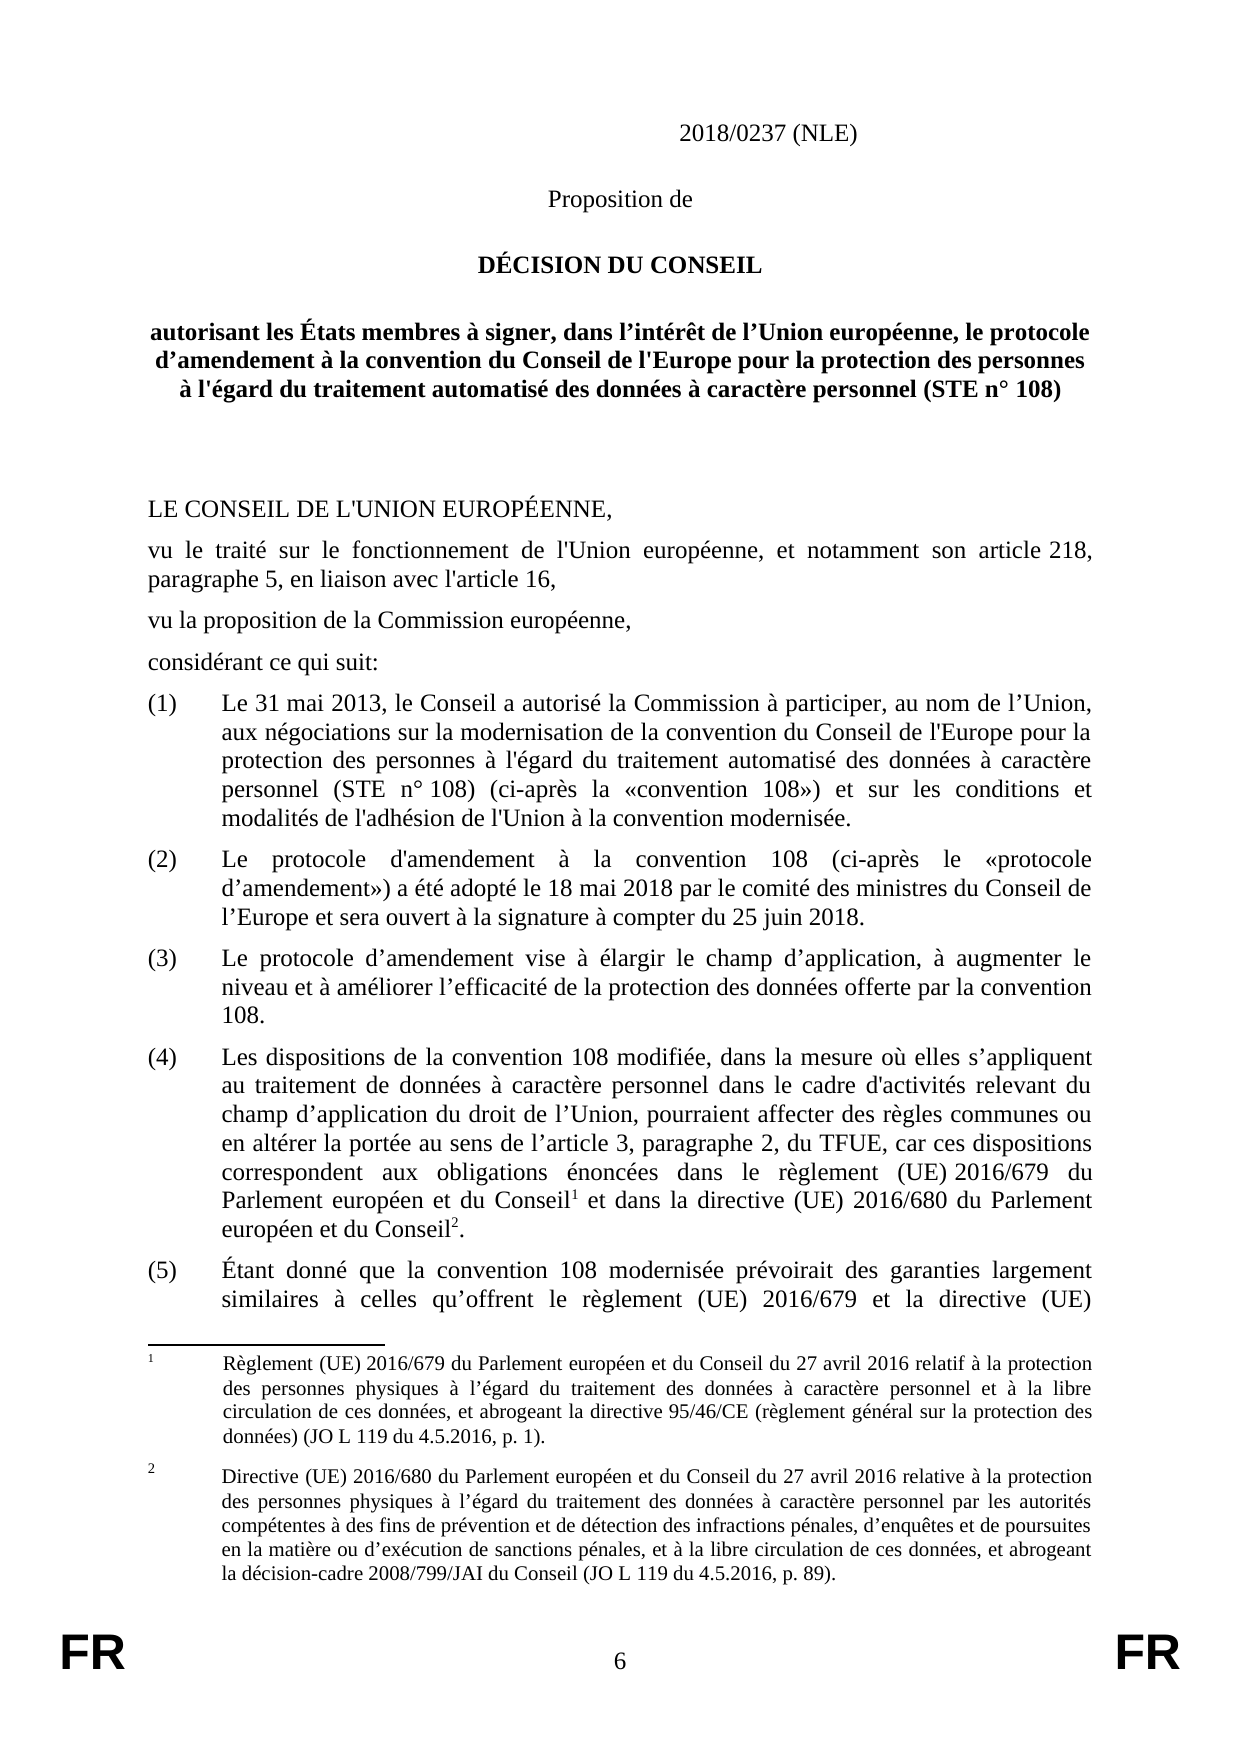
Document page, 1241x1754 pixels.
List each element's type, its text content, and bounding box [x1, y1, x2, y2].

text autorisant les États membres à signer, dans l’intérêt de l’Union européenne, le protocole d’amendement à la convention du Conseil de l'Europe pour la protection des personnes à l'égard du traitement automatisé des données à caractère personnel (STE n° 108) [148, 317, 1093, 432]
text DÉCISION DU CONSEIL [148, 251, 1093, 279]
text vu le traité sur le fonctionnement de l'Union européenne, et notamment son article 218, paragraphe 5, en liaison avec l'article 16, [148, 536, 1093, 593]
text (3) Le protocole d’amendement vise à élargir le champ d’application, à augmenter le niveau et à améliorer l’efficacité de la protection des données offerte par la convention 108. [148, 943, 1093, 1029]
text considérant ce qui suit: [148, 647, 1093, 676]
text Proposition de [148, 184, 1093, 213]
text vu la proposition de la Commission européenne, [148, 606, 1093, 634]
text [148, 1256, 1093, 1313]
text (2) Le protocole d'amendement à la convention 108 (ci-après le «protocole d’amendement») a été adopté le 18 mai 2018 par le comité des ministres du Conseil de l’Europe et sera ouvert à la signature à compter du 25 juin 2018. [148, 844, 1093, 931]
text (4) Les dispositions de la convention 108 modifiée, dans la mesure où elles s’appliquent au traitement de données à caractère personnel dans le cadre d'activités relevant du champ d’application du droit de l’Union, pourraient affecter des règles communes ou en altérer la portée au sens de l’article 3, paragraphe 2, du TFUE, car ces dispositions correspondent aux obligations énoncées dans le règlement (UE) 2016/679 du Parlement européen et du Conseil et dans la directive (UE) 2016/680 du Parlement européen et du Conseil. [148, 1042, 1093, 1243]
text 2018/0237 (NLE) [679, 118, 1093, 147]
text LE CONSEIL DE L'UNION EUROPÉENNE, [148, 494, 1093, 523]
text (1) Le 31 mai 2013, le Conseil a autorisé la Commission à participer, au nom de l’Union, aux négociations sur la modernisation de la convention du Conseil de l'Europe pour la protection des personnes à l'égard du traitement automatisé des données à caractère personnel (STE n° 108) (ci-après la «convention 108») et sur les conditions et modalités de l'adhésion de l'Union à la convention modernisée. [148, 688, 1093, 832]
